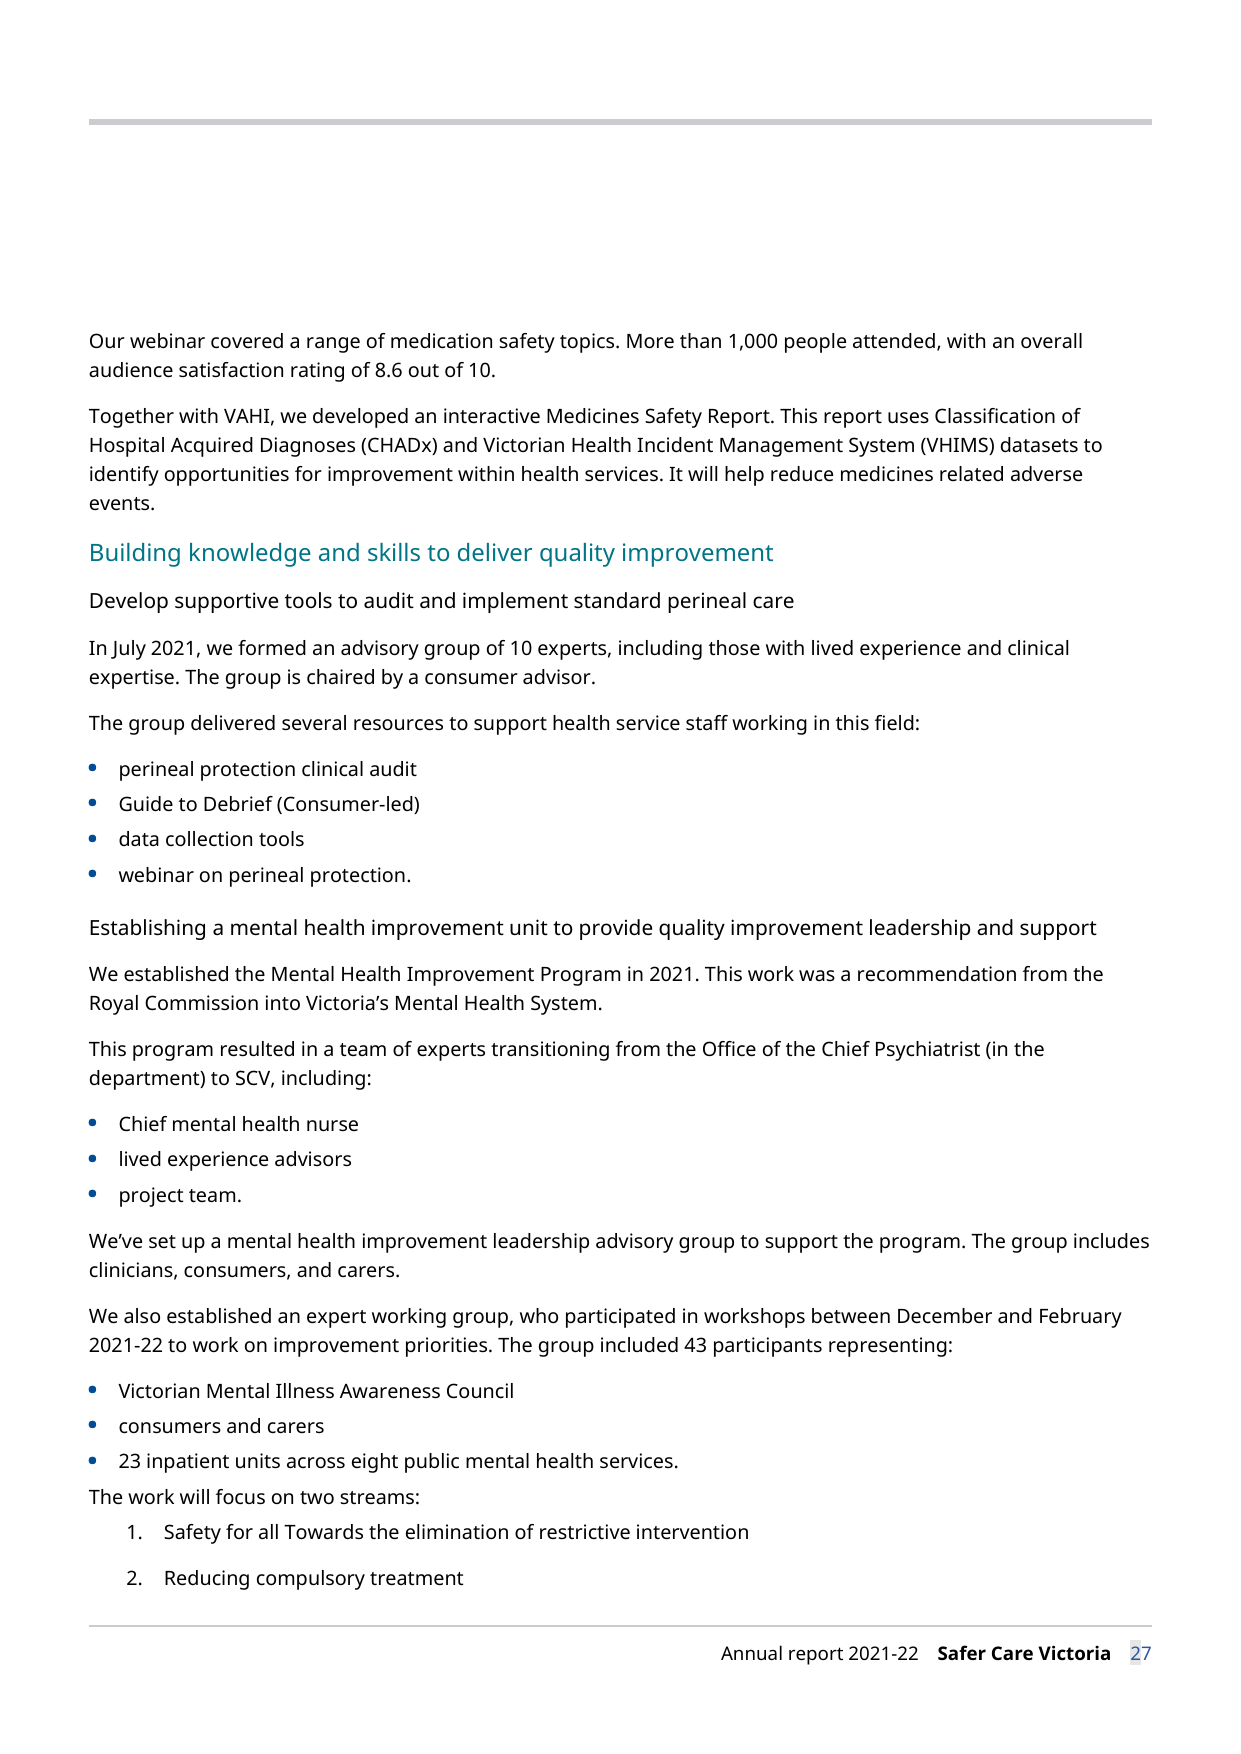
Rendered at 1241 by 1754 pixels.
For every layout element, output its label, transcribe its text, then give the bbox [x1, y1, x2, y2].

text perineal protection clinical audit [89, 753, 1152, 782]
text Victorian Mental Illness Awareness Council [89, 1375, 1152, 1404]
text We’ve set up a mental health improvement leadership advisory group to support the program. The group includes clinicians, consumers, and carers. [89, 1225, 1152, 1283]
list The work will focus on two streams: [89, 1481, 1152, 1510]
text The group delivered several resources to support health service staff working in this field: [89, 707, 1152, 736]
text We established the Mental Health Improvement Program in 2021. This work was a recommendation from the Royal Commission into Victoria’s Mental Health System. [89, 958, 1152, 1016]
list Reducing compulsory treatment [126, 1562, 1152, 1591]
text lived experience advisors [89, 1143, 1152, 1173]
subtitle Establishing a mental health improvement unit to provide quality improvement leadership and support [89, 913, 1152, 941]
text Together with VAHI, we developed an interactive Medicines Safety Report. This report uses Classification of Hospital Acquired Diagnoses (CHADx) and Victorian Health Incident Management System (VHIMS) datasets to identify opportunities for improvement within health services. It will help reduce medicines related adverse events. [89, 400, 1152, 517]
text Chief mental health nurse [89, 1108, 1152, 1137]
text consumers and carers [89, 1410, 1152, 1439]
text Our webinar covered a range of medication safety topics. More than 1,000 people attended, with an overall audience satisfaction rating of 8.6 out of 10. [89, 325, 1152, 383]
text Guide to Debrief (Consumer-led) [89, 788, 1152, 817]
text data collection tools [89, 823, 1152, 853]
text webinar on perineal protection. [89, 859, 1152, 888]
text In July 2021, we formed an advisory group of 10 experts, including those with lived experience and clinical expertise. The group is chaired by a consumer advisor. [89, 632, 1152, 690]
text We also established an expert working group, who participated in workshops between December and February 2021-22 to work on improvement priorities. The group included 43 participants representing: [89, 1300, 1152, 1358]
text 23 inpatient units across eight public mental health services. [89, 1446, 1152, 1475]
subtitle Develop supportive tools to audit and implement standard perineal care [89, 587, 1152, 615]
text This program resulted in a team of experts transitioning from the Office of the Chief Psychiatrist (in the department) to SCV, including: [89, 1033, 1152, 1091]
list Safety for all Towards the elimination of restrictive intervention [126, 1516, 1152, 1546]
text project team. [89, 1179, 1152, 1208]
subtitle Building knowledge and skills to deliver quality improvement [89, 535, 1152, 568]
